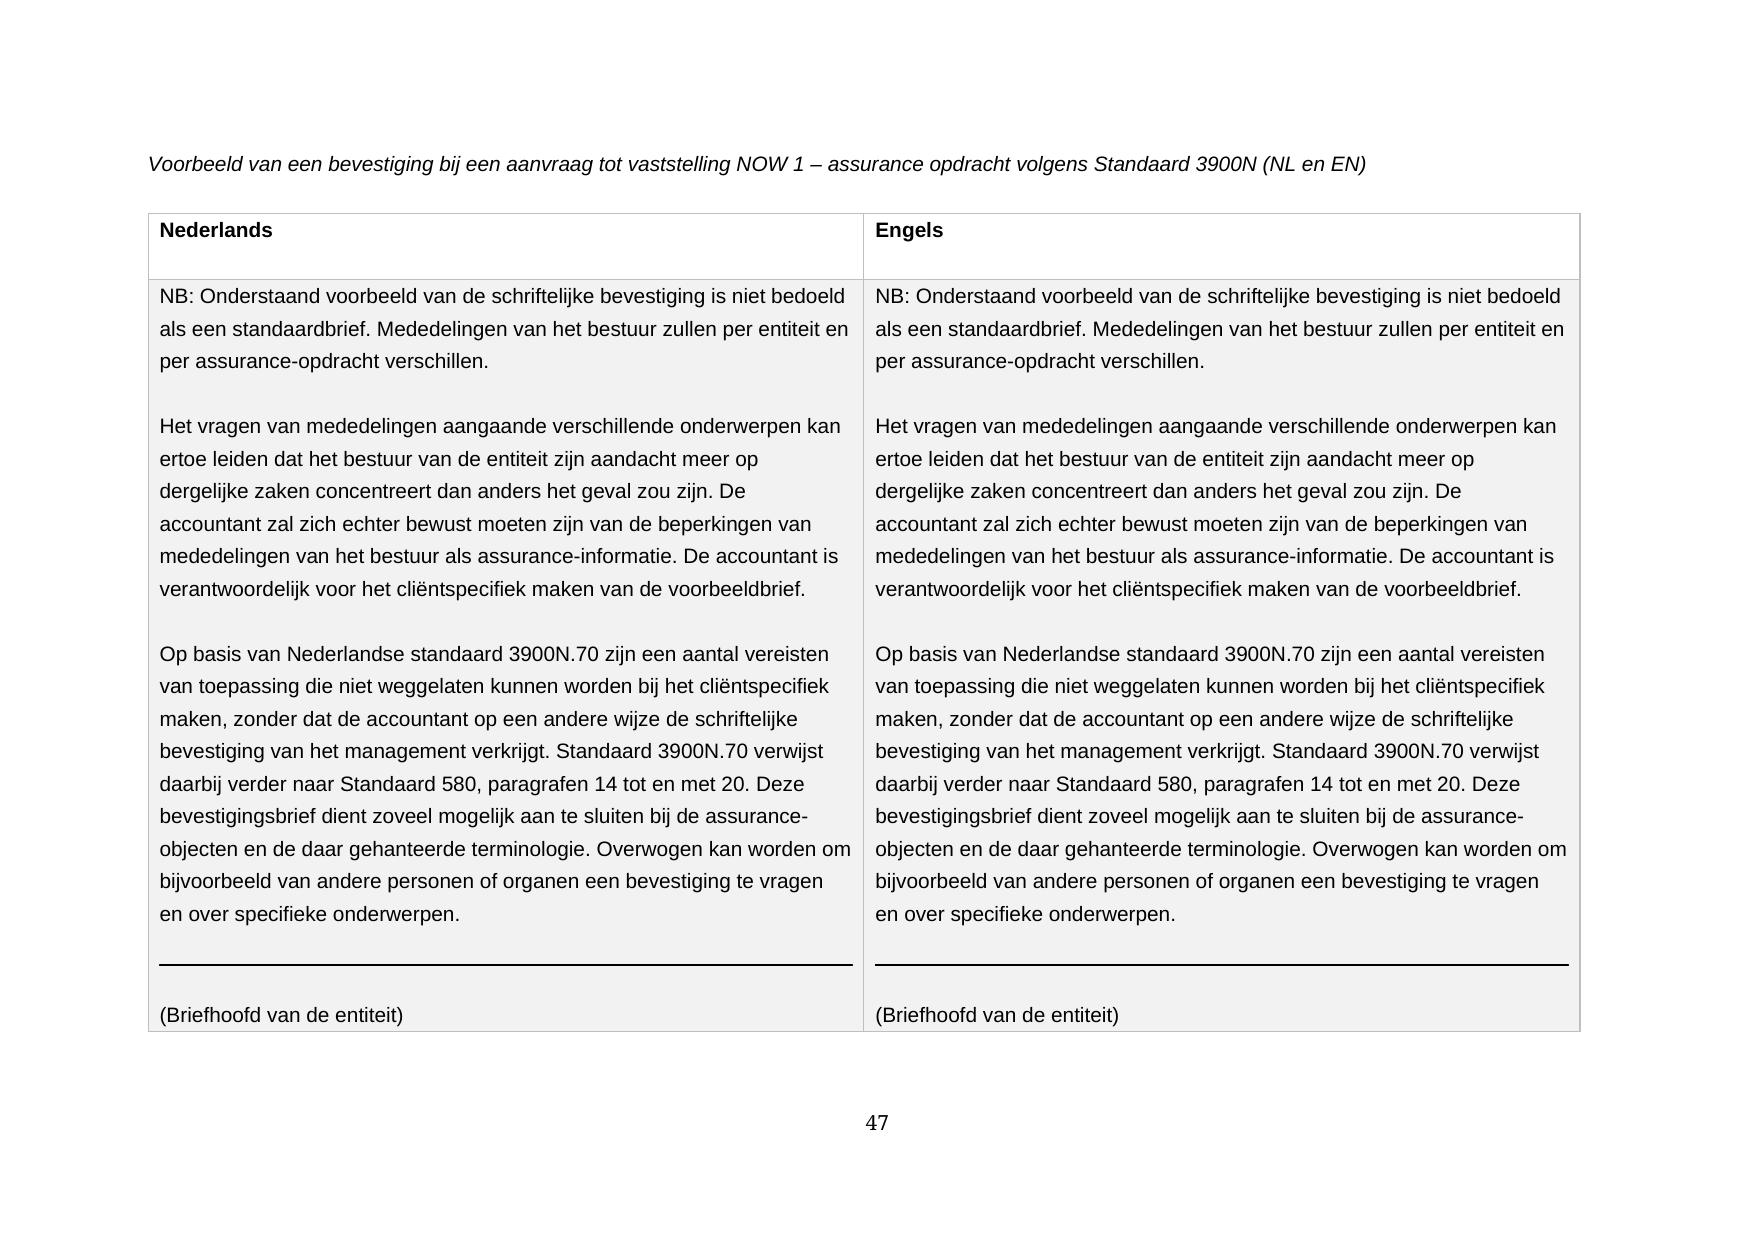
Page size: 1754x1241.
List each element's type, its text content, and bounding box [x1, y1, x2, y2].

subtitle Voorbeeld van een bevestiging bij een aanvraag tot vaststelling NOW 1 – assurance opdracht volgens Standaard 3900N (NL en EN) [148, 148, 1606, 180]
table_header Engels [864, 214, 1579, 279]
table_header Nederlands [149, 214, 863, 279]
